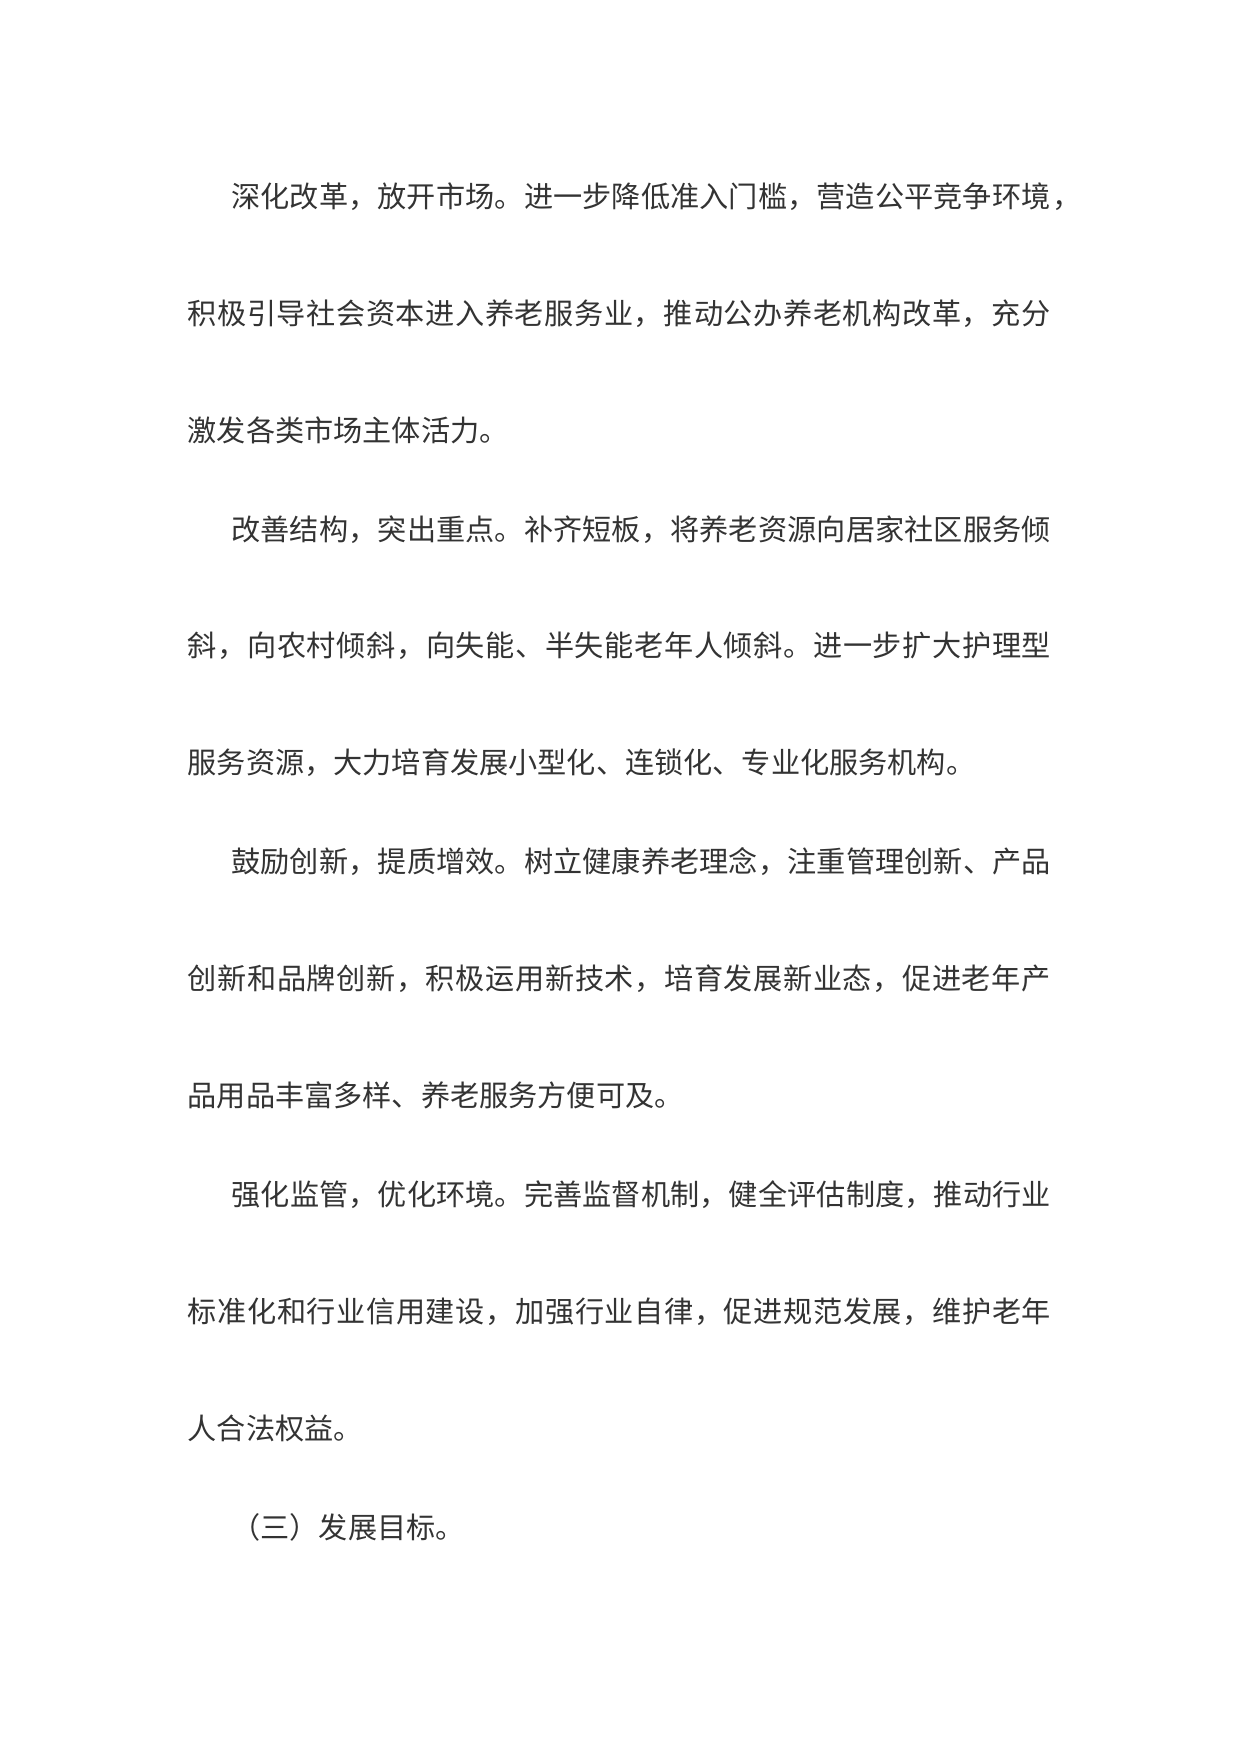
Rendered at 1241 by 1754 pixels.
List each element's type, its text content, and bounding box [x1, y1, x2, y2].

text 改善结构，突出重点。补齐短板，将养老资源向居家社区服务倾斜，向农村倾斜，向失能、半失能老年人倾斜。进一步扩大护理型服务资源，大力培育发展小型化、连锁化、专业化服务机构。 [187, 495, 1053, 794]
text 深化改革，放开市场。进一步降低准入门槛，营造公平竞争环境，积极引导社会资本进入养老服务业，推动公办养老机构改革，充分激发各类市场主体活力。 [187, 162, 1053, 461]
text 强化监管，优化环境。完善监督机制，健全评估制度，推动行业标准化和行业信用建设，加强行业自律，促进规范发展，维护老年人合法权益。 [187, 1160, 1053, 1459]
text （三）发展目标。 [187, 1493, 1053, 1558]
text 鼓励创新，提质增效。树立健康养老理念，注重管理创新、产品创新和品牌创新，积极运用新技术，培育发展新业态，促进老年产品用品丰富多样、养老服务方便可及。 [187, 827, 1053, 1126]
